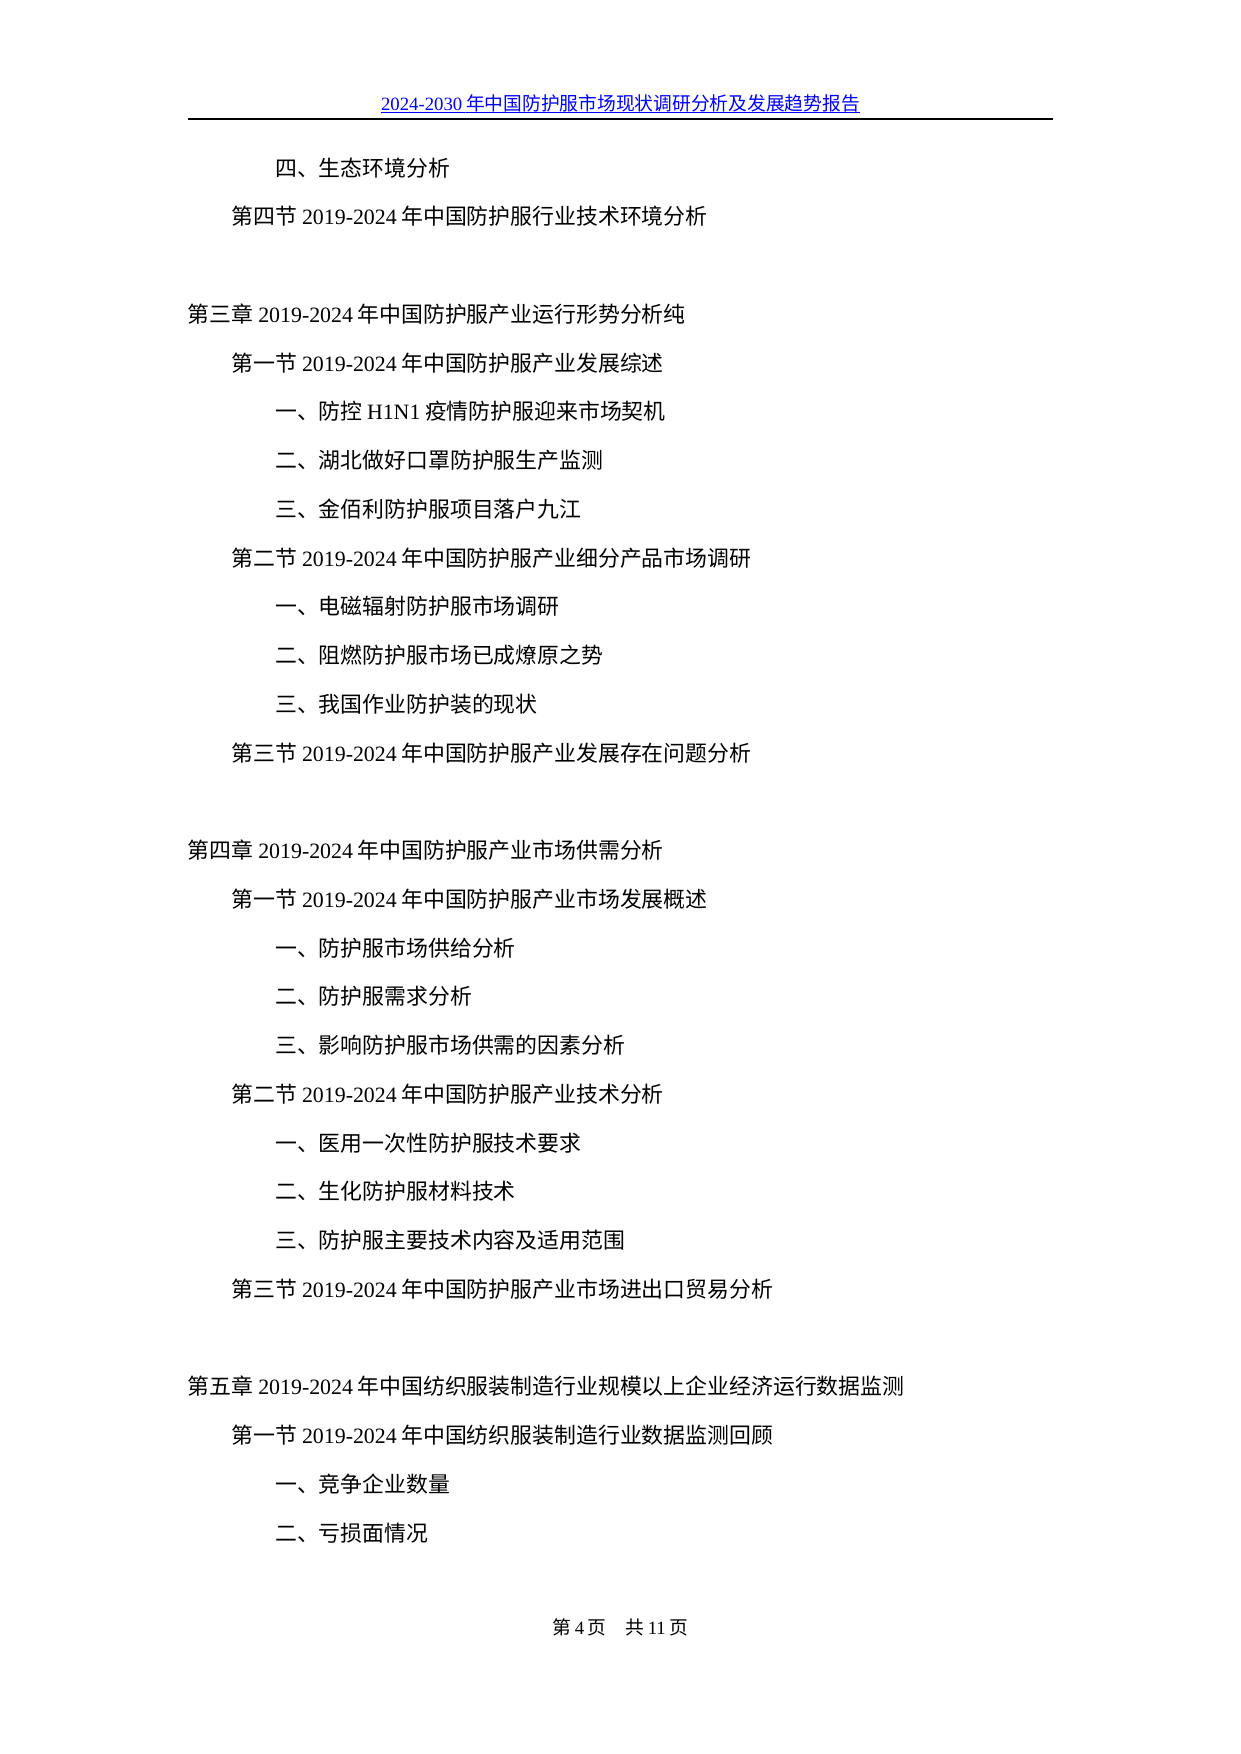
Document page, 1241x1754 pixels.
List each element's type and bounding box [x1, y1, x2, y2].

text [187, 150, 1053, 1548]
